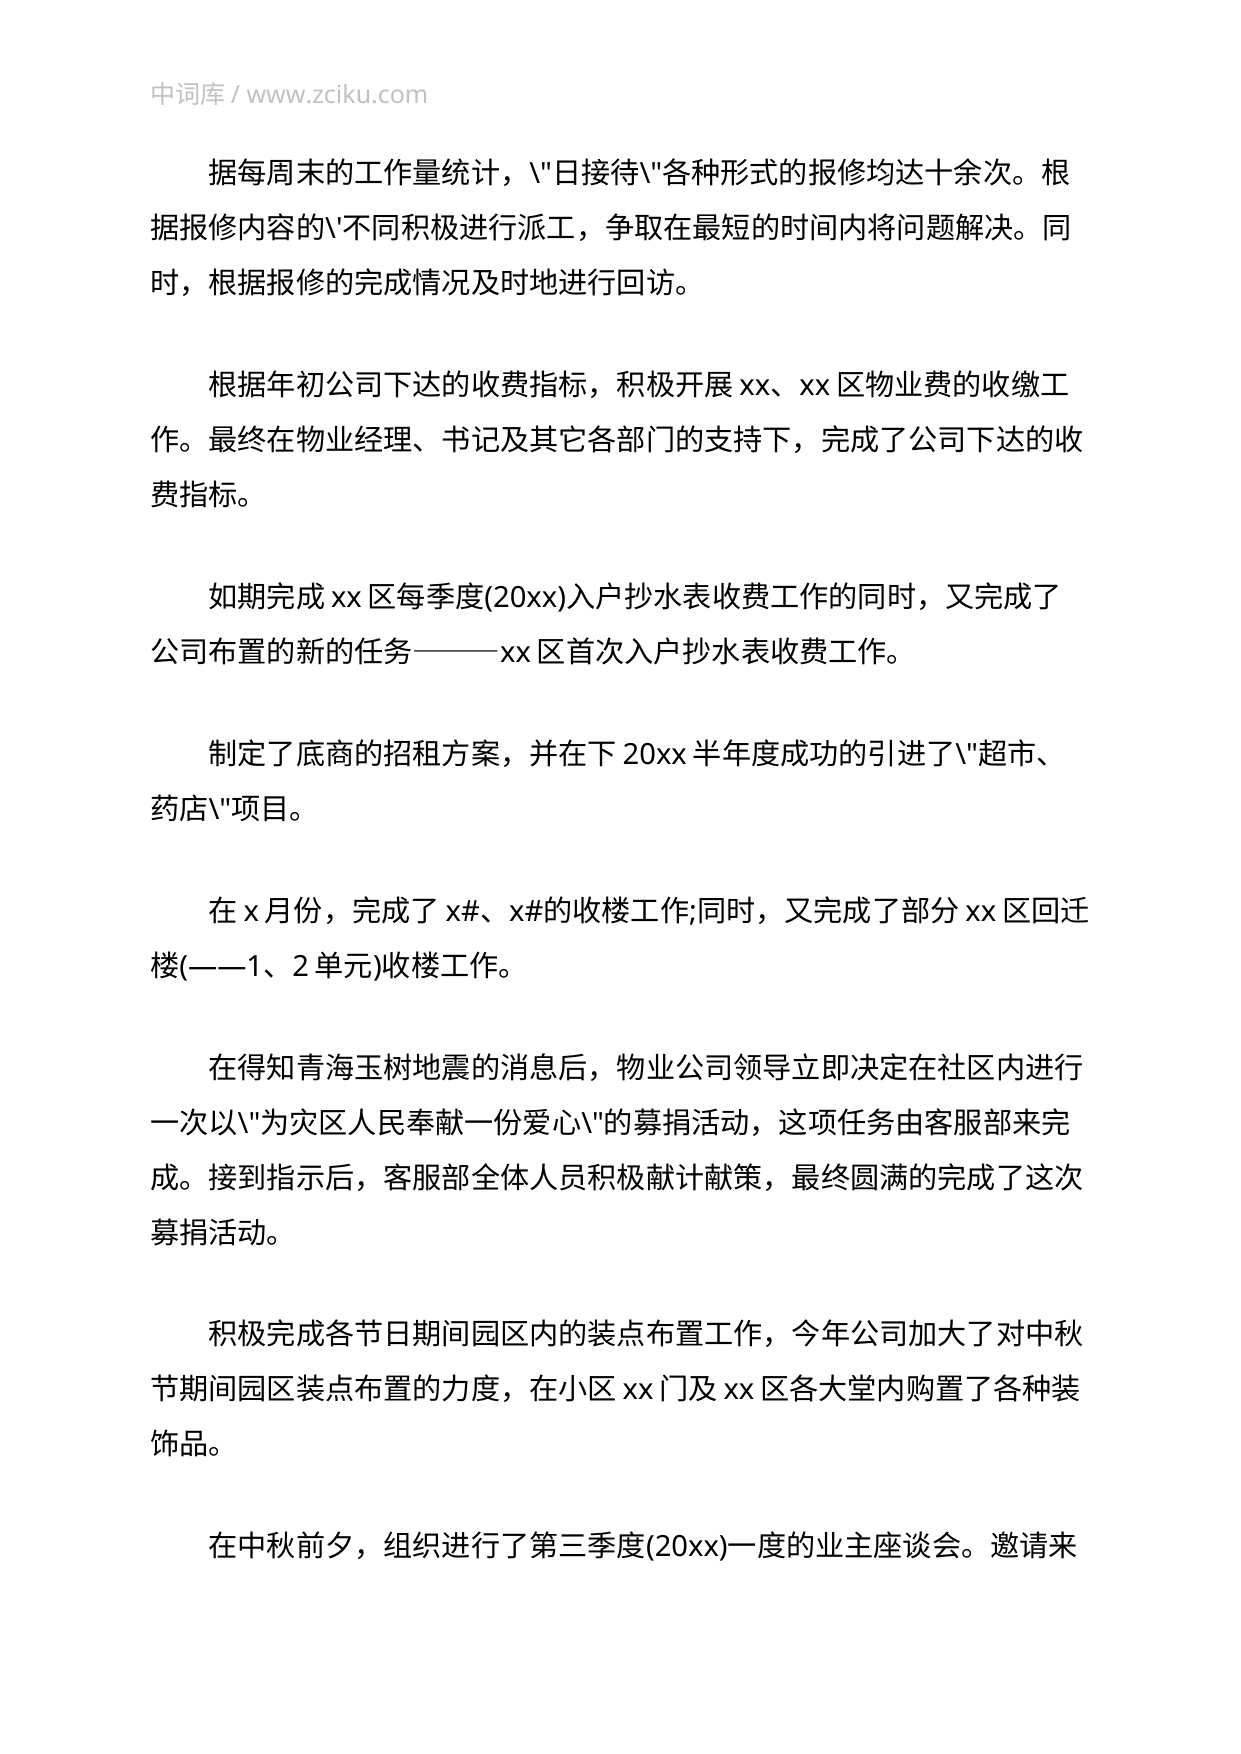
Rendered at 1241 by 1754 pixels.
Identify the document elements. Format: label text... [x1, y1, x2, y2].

text 据每周末的工作量统计，\"日接待\"各种形式的报修均达十余次。根据报修内容的\'不同积极进行派工，争取在最短的时间内将问题解决。同时，根据报修的完成情况及时地进行回访。 [150, 150, 1090, 302]
text 根据年初公司下达的收费指标，积极开展xx、xx区物业费的收缴工作。最终在物业经理、书记及其它各部门的支持下，完成了公司下达的收费指标。 [150, 362, 1090, 514]
text 积极完成各节日期间园区内的装点布置工作，今年公司加大了对中秋节期间园区装点布置的力度，在小区xx门及xx区各大堂内购置了各种装饰品。 [150, 1311, 1090, 1463]
text 制定了底商的招租方案，并在下20xx半年度成功的引进了\"超市、药店\"项目。 [150, 730, 1090, 828]
text 在x月份，完成了x#、x#的收楼工作;同时，又完成了部分xx区回迁楼(——1、2单元)收楼工作。 [150, 887, 1090, 985]
text 在得知青海玉树地震的消息后，物业公司领导立即决定在社区内进行一次以\"为灾区人民奉献一份爱心\"的募捐活动，这项任务由客服部来完成。接到指示后，客服部全体人员积极献计献策，最终圆满的完成了这次募捐活动。 [150, 1044, 1090, 1251]
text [150, 1523, 1090, 1565]
text 如期完成xx区每季度(20xx)入户抄水表收费工作的同时，又完成了公司布置的新的任务———xx区首次入户抄水表收费工作。 [150, 573, 1090, 671]
